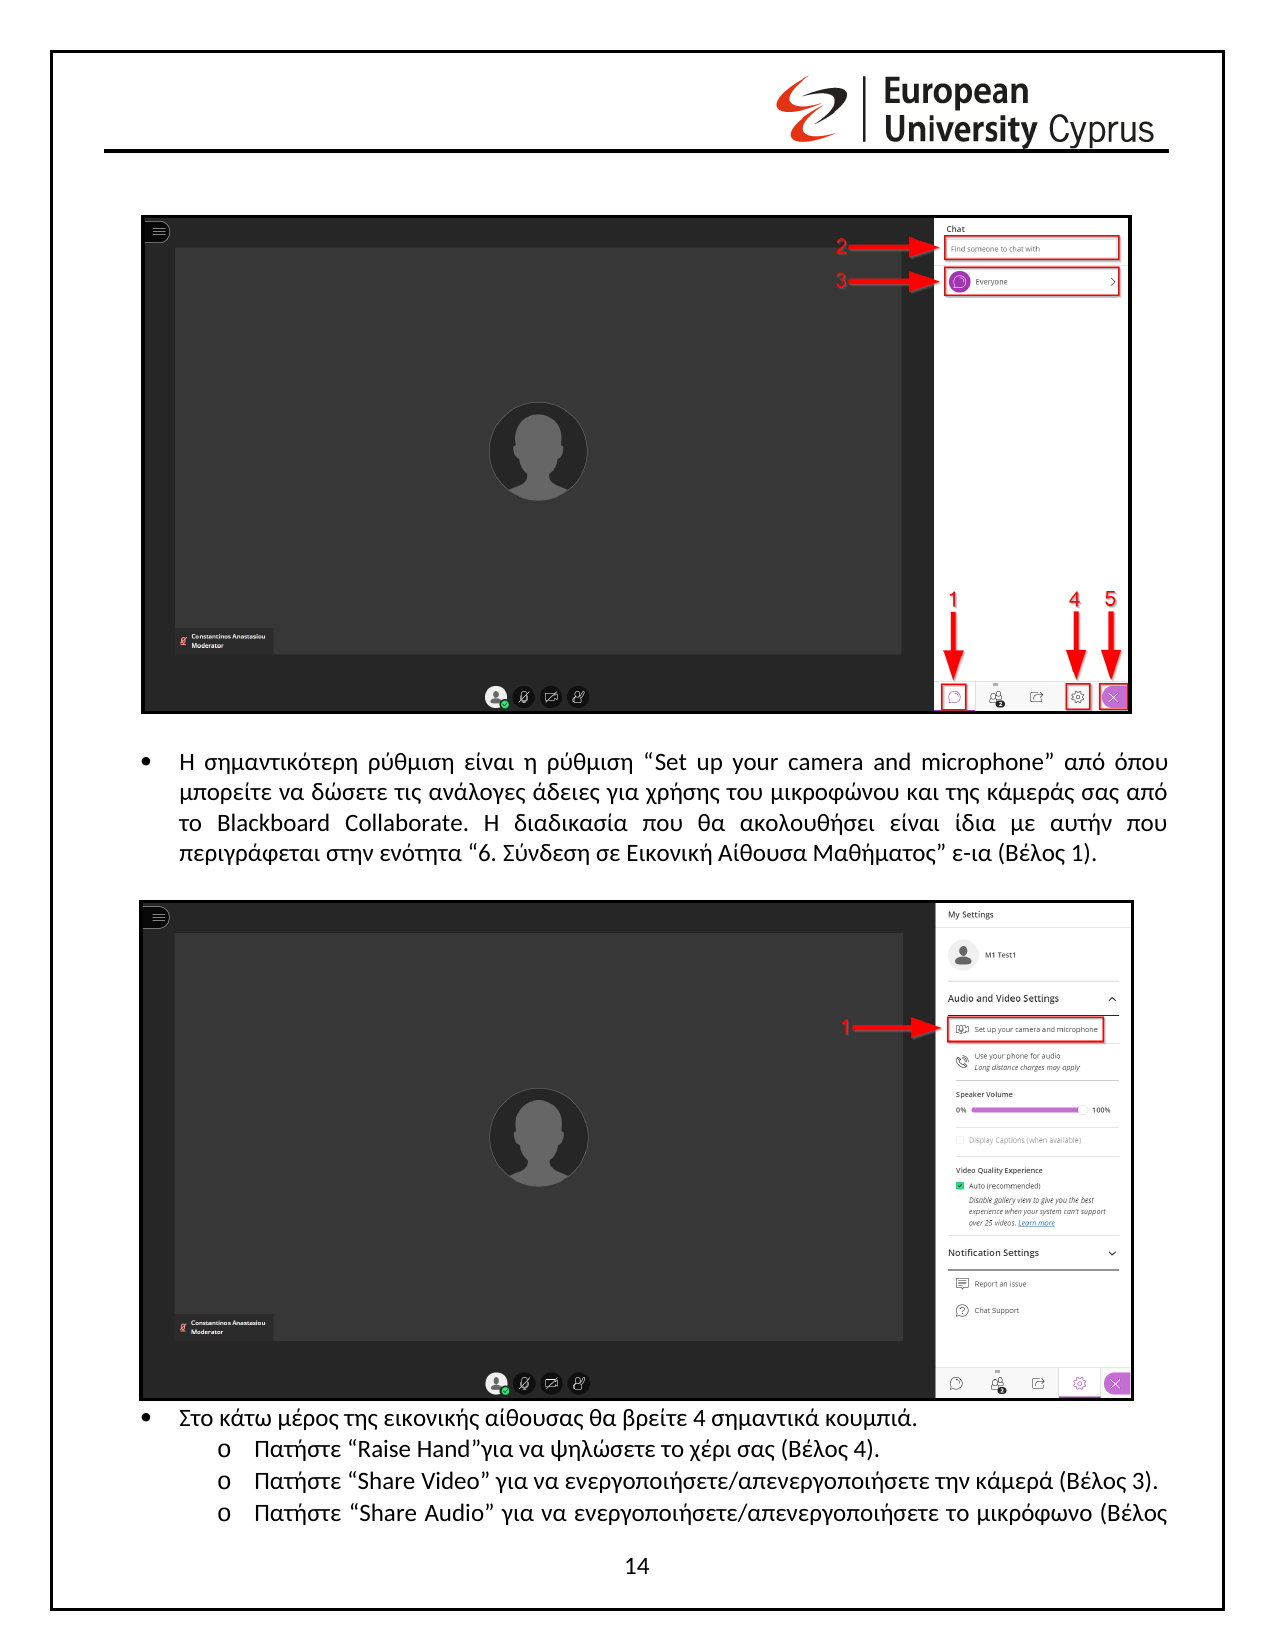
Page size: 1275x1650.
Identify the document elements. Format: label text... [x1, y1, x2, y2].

list Στο κάτω μέρος της εικονικής αίθουσας θα βρείτε 4 σημαντικά κουμπιά. [142, 1402, 1169, 1432]
list Η σημαντικότερη ρύθμιση είναι η ρύθμιση “Set up your camera and microphone” από όπου μπορείτε να δώσετε τις ανάλογες άδειες για χρήσης του μικροφώνου και της κάμεράς σας από το Blackboard Collaborate. Η διαδικασία που θα ακολουθήσει είναι ίδια με αυτήν που περιγράφεται στην ενότητα “6. Σύνδεση σε Εικονική Αίθουσα Μαθήματος” ε-ια (Βέλος 1). [142, 746, 1169, 868]
picture [143, 903, 1131, 1398]
list Πατήστε “Share Audio” για να ενεργοποιήσετε/απενεργοποιήσετε το μικρόφωνο (Βέλος 2). [217, 1497, 1169, 1529]
list Πατήστε “Raise Hand”για να ψηλώσετε το χέρι σας (Βέλος 4). [217, 1433, 1169, 1464]
picture [145, 218, 1128, 711]
picture [770, 75, 1158, 149]
list Πατήστε “Share Video” για να ενεργοποιήσετε/απενεργοποιήσετε την κάμερά (Βέλος 3). [217, 1465, 1169, 1497]
